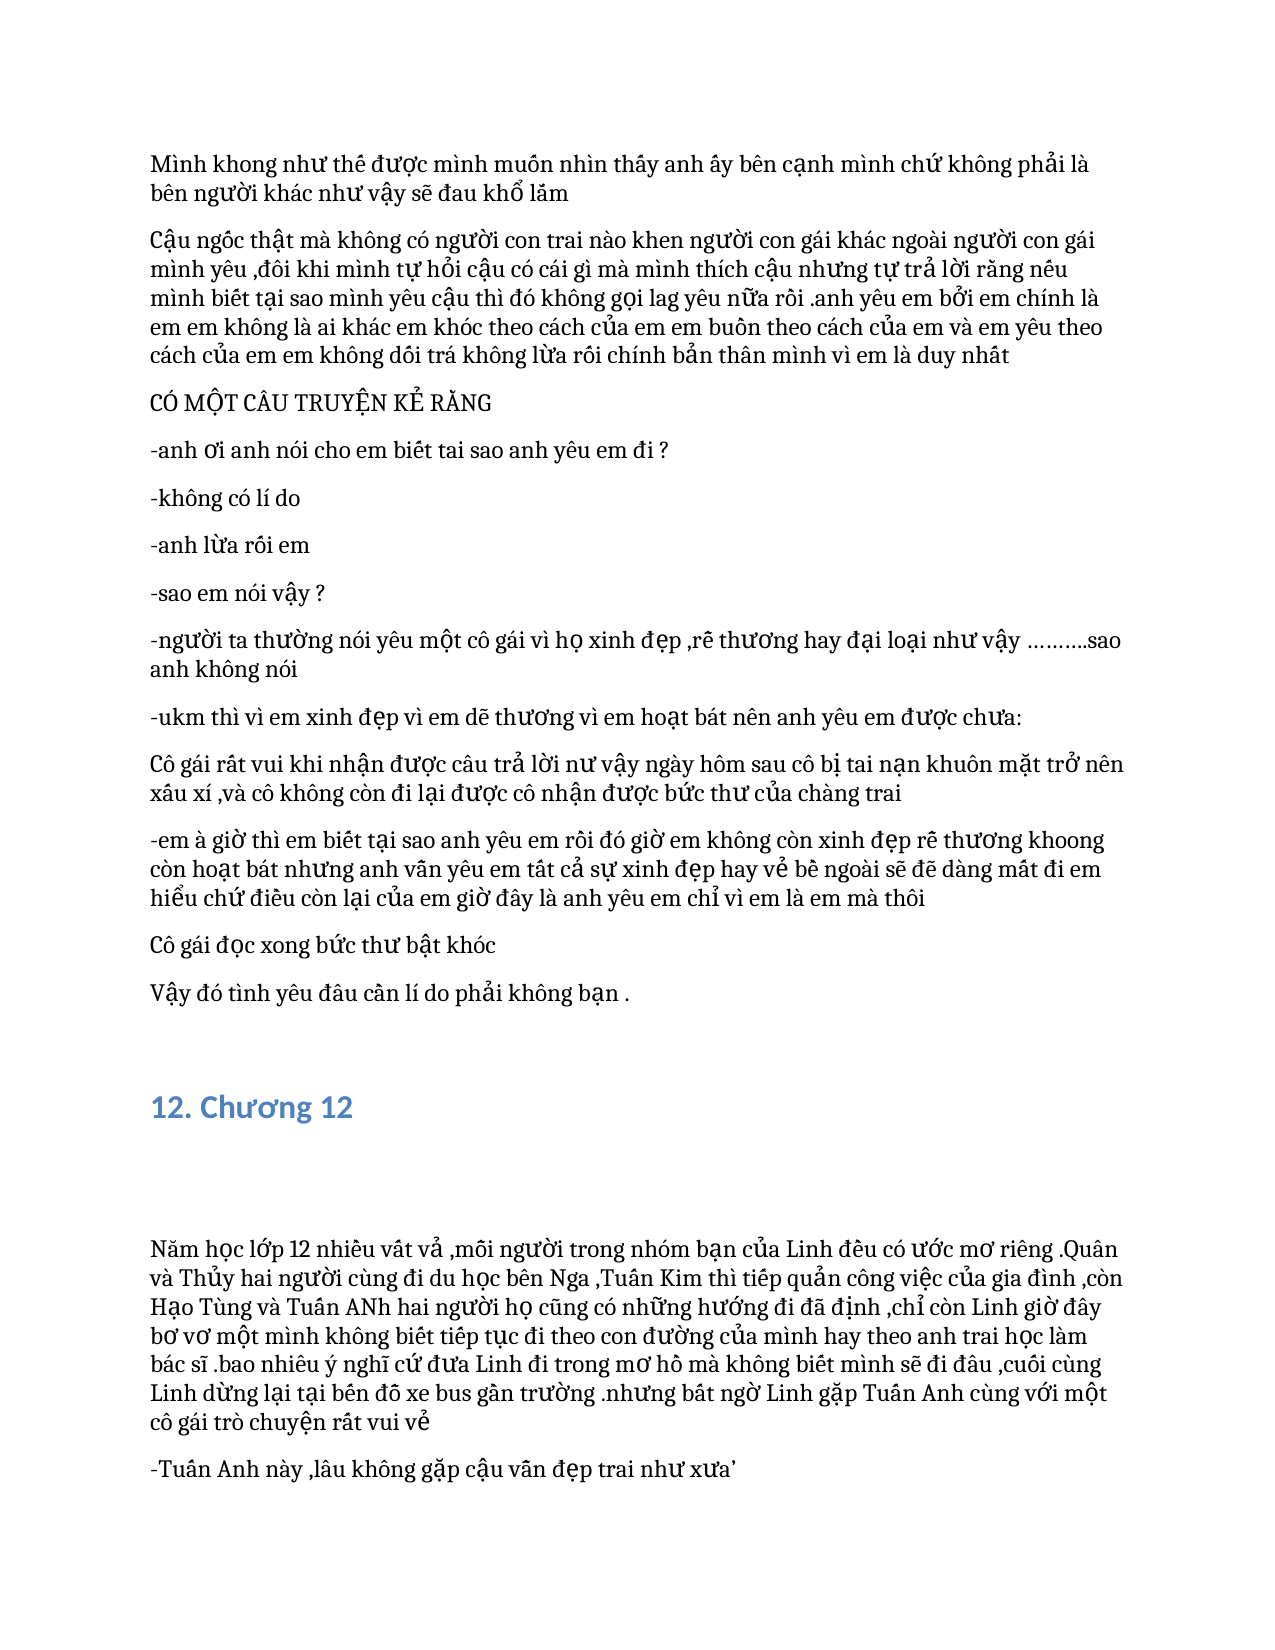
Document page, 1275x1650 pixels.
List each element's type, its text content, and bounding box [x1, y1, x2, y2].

subtitle 12. Chương 12 [150, 1086, 1125, 1127]
text Cô gái rất vui khi nhận được câu trả lời nư vậy ngày hôm sau cô bị tai nạn khuôn mặt trở nên xấu xí ,và cô không còn đi lại được cô nhận được bức thư của chàng trai [150, 750, 1125, 807]
text -người ta thường nói yêu một cô gái vì họ xinh đẹp ,rễ thương hay đại loại như vậy ……….sao anh không nói [150, 626, 1125, 684]
text -anh ơi anh nói cho em biết tai sao anh yêu em đi ? [150, 436, 1125, 465]
text Vậy đó tình yêu đâu cần lí do phải không bạn . [150, 979, 1125, 1065]
text CÓ MỘT CÂU TRUYỆN KẺ RẰNG [150, 389, 1125, 417]
text -không có lí do [150, 484, 1125, 512]
text Năm học lớp 12 nhiều vất vả ,mỗi người trong nhóm bạn của Linh đều có ước mơ riêng .Quân và Thủy hai người cùng đi du học bên Nga ,Tuấn Kim thì tiếp quản công việc của gia đình ,còn Hạo Tùng và Tuấn ANh hai người họ cũng có những hướng đi đã định ,chỉ còn Linh giờ đây bơ vơ một mình không biết tiếp tục đi theo con đường của mình hay theo anh trai học làm bác sĩ .bao nhiêu ý nghĩ cứ đưa Linh đi trong mơ hồ mà không biết mình sẽ đi đâu ,cuối cùng Linh dừng lại tại bến đỗ xe bus gần trường .nhưng bất ngờ Linh gặp Tuấn Anh cùng với một cô gái trò chuyện rất vui vẻ [150, 1235, 1125, 1437]
text -sao em nói vậy ? [150, 579, 1125, 607]
text -anh lừa rối em [150, 531, 1125, 560]
text -Tuấn Anh này ,lâu không gặp cậu vẫn đẹp trai như xưa’ [150, 1455, 1125, 1484]
text -ukm thì vì em xinh đẹp vì em dẽ thương vì em hoạt bát nên anh yêu em được chưa: [150, 702, 1125, 731]
text Cậu ngốc thật mà không có người con trai nào khen người con gái khác ngoài người con gái mình yêu ,đôi khi mình tự hỏi cậu có cái gì mà mình thích cậu nhưng tự trả lời rằng nếu mình biết tại sao mình yêu cậu thì đó không gọi lag yêu nữa rồi .anh yêu em bởi em chính là em em không là ai khác em khóc theo cách của em em buồn theo cách của em và em yêu theo cách của em em không dối trá không lừa rối chính bản thân mình vì em là duy nhất [150, 226, 1125, 370]
text Mình khong như thế được mình muốn nhìn thấy anh ấy bên cạnh mình chứ không phải là bên người khác như vậy sẽ đau khổ lắm [150, 150, 1125, 207]
text Cô gái đọc xong bức thư bật khóc [150, 931, 1125, 960]
text -em à giờ thì em biết tại sao anh yêu em rồi đó giờ em không còn xinh đẹp rễ thương khoong còn hoạt bát nhưng anh vẫn yêu em tất cả sự xinh đẹp hay vẻ bề ngoài sẽ đẽ dàng mất đi em hiểu chứ điều còn lại của em giờ đây là anh yêu em chỉ vì em là em mà thôi [150, 826, 1125, 912]
